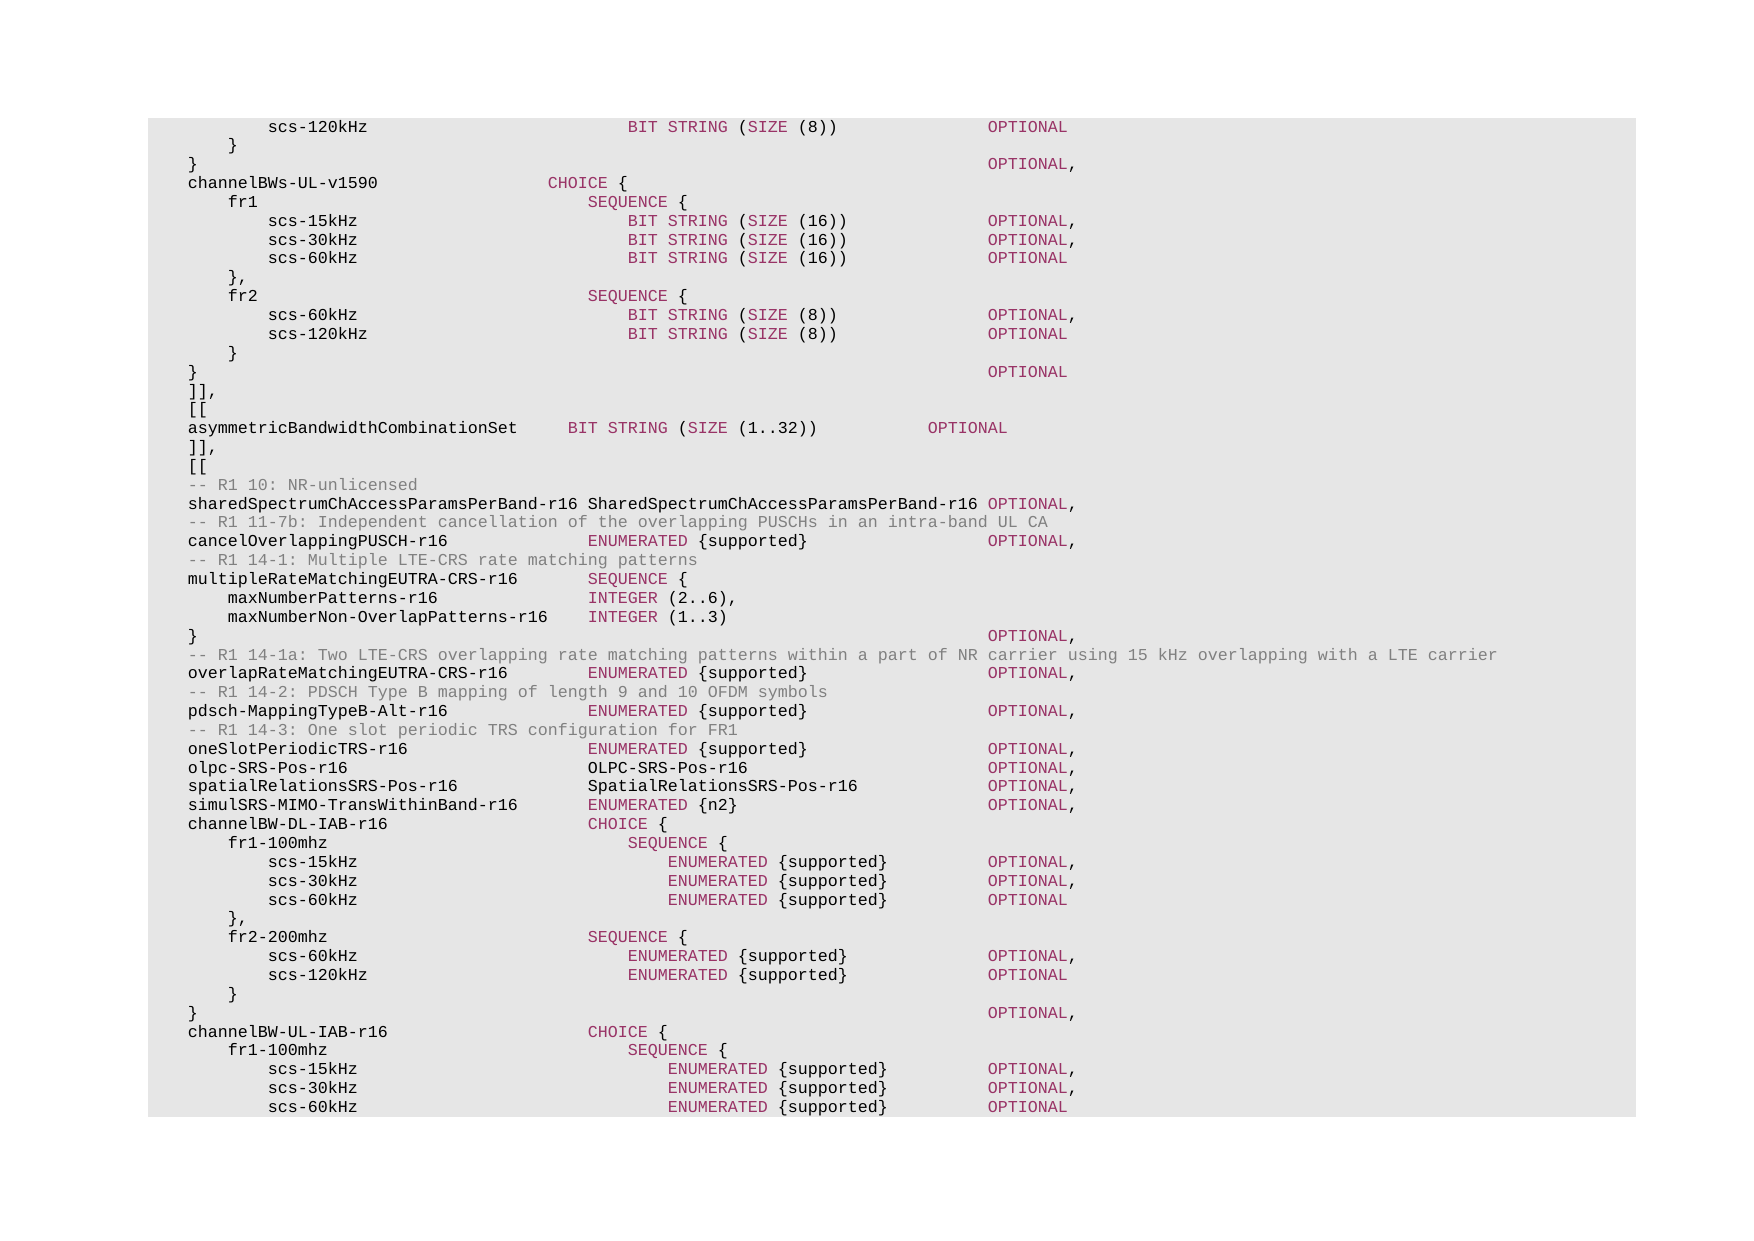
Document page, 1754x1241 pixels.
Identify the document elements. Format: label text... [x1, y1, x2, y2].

text -- R1 10: NR-unlicensed [148, 476, 1636, 495]
text ]], [148, 382, 1636, 401]
text scs-120kHz BIT STRING (SIZE (8)) OPTIONAL [148, 326, 1636, 344]
text ]], [148, 439, 1636, 457]
text cancelOverlappingPUSCH-r16 ENUMERATED {supported} OPTIONAL, [148, 533, 1636, 552]
text olpc-SRS-Pos-r16 OLPC-SRS-Pos-r16 OPTIONAL, [148, 759, 1636, 778]
text -- R1 14-1a: Two LTE-CRS overlapping rate matching patterns within a part of NR carrier using 15 kHz overlapping with a LTE carrier [148, 646, 1636, 665]
text } [148, 985, 1636, 1004]
text fr1-100mhz SEQUENCE { [148, 834, 1636, 853]
text [[ [148, 401, 1636, 420]
text fr1-100mhz SEQUENCE { [148, 1042, 1636, 1061]
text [148, 212, 1636, 231]
text overlapRateMatchingEUTRA-CRS-r16 ENUMERATED {supported} OPTIONAL, [148, 665, 1636, 684]
text maxNumberNon-OverlapPatterns-r16 INTEGER (1..3) [148, 608, 1636, 627]
text -- R1 14-3: One slot periodic TRS configuration for FR1 [148, 721, 1636, 740]
text scs-30kHz ENUMERATED {supported} OPTIONAL, [148, 1080, 1636, 1098]
text -- R1 14-1: Multiple LTE-CRS rate matching patterns [148, 552, 1636, 571]
text scs-60kHz ENUMERATED {supported} OPTIONAL, [148, 948, 1636, 967]
text oneSlotPeriodicTRS-r16 ENUMERATED {supported} OPTIONAL, [148, 740, 1636, 759]
text }, [148, 269, 1636, 288]
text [148, 231, 1636, 250]
text fr2 SEQUENCE { [148, 288, 1636, 307]
text } [148, 344, 1636, 363]
text spatialRelationsSRS-Pos-r16 SpatialRelationsSRS-Pos-r16 OPTIONAL, [148, 778, 1636, 797]
text scs-15kHz ENUMERATED {supported} OPTIONAL, [148, 853, 1636, 872]
text scs-60kHz ENUMERATED {supported} OPTIONAL [148, 1098, 1636, 1117]
text } [148, 137, 1636, 156]
text channelBW-DL-IAB-r16 CHOICE { [148, 816, 1636, 834]
text scs-60kHz ENUMERATED {supported} OPTIONAL [148, 891, 1636, 910]
text } OPTIONAL, [148, 156, 1636, 175]
text fr1 SEQUENCE { [148, 193, 1636, 212]
text scs-15kHz ENUMERATED {supported} OPTIONAL, [148, 1061, 1636, 1080]
text [[ [148, 457, 1636, 476]
text -- R1 11-7b: Independent cancellation of the overlapping PUSCHs in an intra-band UL CA [148, 514, 1636, 533]
text fr2-200mhz SEQUENCE { [148, 929, 1636, 948]
text -- R1 14-2: PDSCH Type B mapping of length 9 and 10 OFDM symbols [148, 684, 1636, 703]
text pdsch-MappingTypeB-Alt-r16 ENUMERATED {supported} OPTIONAL, [148, 703, 1636, 721]
text simulSRS-MIMO-TransWithinBand-r16 ENUMERATED {n2} OPTIONAL, [148, 797, 1636, 816]
text scs-30kHz ENUMERATED {supported} OPTIONAL, [148, 872, 1636, 891]
text scs-60kHz BIT STRING (SIZE (16)) OPTIONAL [148, 250, 1636, 269]
text channelBWs-UL-v1590 CHOICE { [148, 175, 1636, 193]
text asymmetricBandwidthCombinationSet BIT STRING (SIZE (1..32)) OPTIONAL [148, 420, 1636, 439]
text sharedSpectrumChAccessParamsPerBand-r16 SharedSpectrumChAccessParamsPerBand-r16 OPTIONAL, [148, 495, 1636, 514]
text maxNumberPatterns-r16 INTEGER (2..6), [148, 589, 1636, 608]
text scs-120kHz ENUMERATED {supported} OPTIONAL [148, 967, 1636, 985]
text } OPTIONAL [148, 363, 1636, 382]
text scs-120kHz BIT STRING (SIZE (8)) OPTIONAL [148, 118, 1636, 137]
text channelBW-UL-IAB-r16 CHOICE { [148, 1023, 1636, 1042]
text } OPTIONAL, [148, 1004, 1636, 1023]
text }, [148, 910, 1636, 929]
text scs-60kHz BIT STRING (SIZE (8)) OPTIONAL, [148, 307, 1636, 326]
text } OPTIONAL, [148, 627, 1636, 646]
text multipleRateMatchingEUTRA-CRS-r16 SEQUENCE { [148, 571, 1636, 589]
